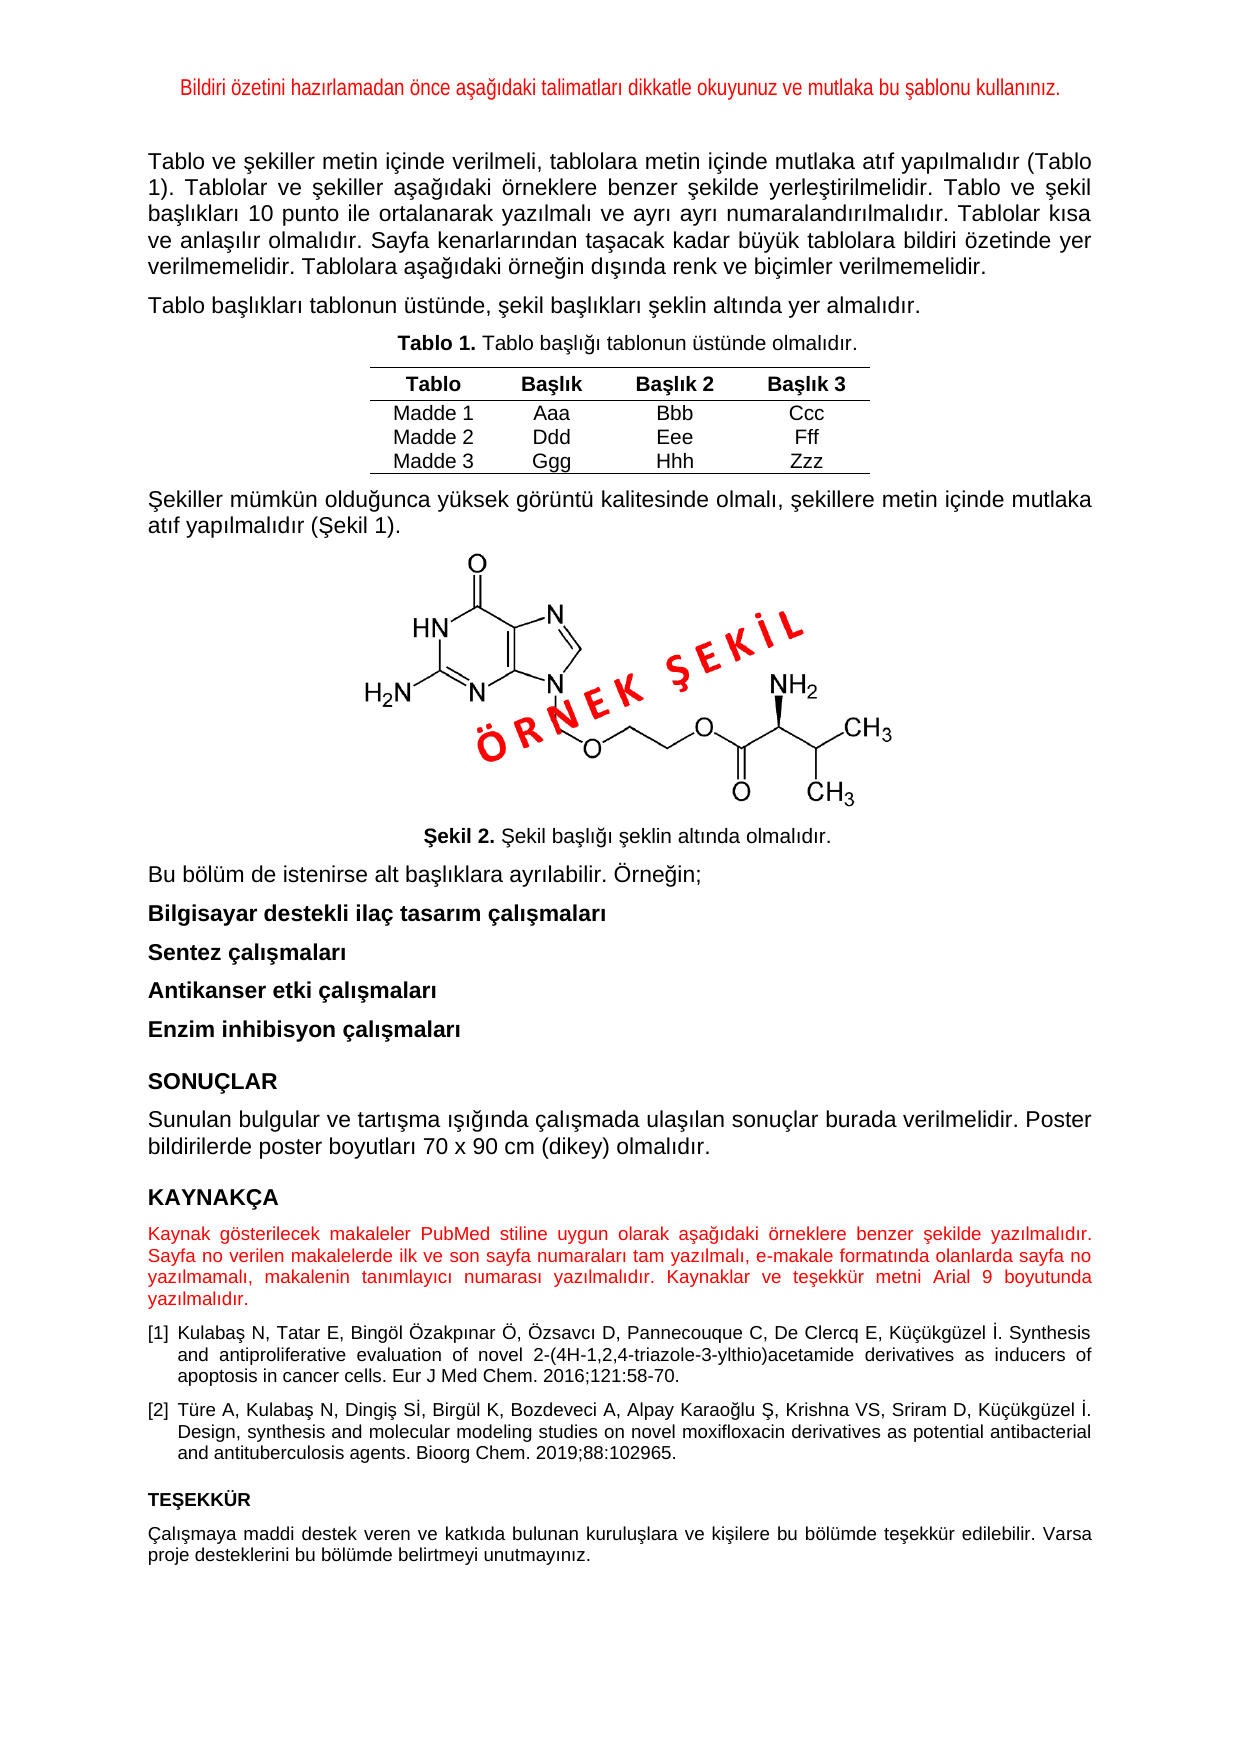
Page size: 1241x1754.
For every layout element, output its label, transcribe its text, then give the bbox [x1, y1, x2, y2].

text Antikanser etki çalışmaları [148, 977, 1092, 1004]
text Çalışmaya maddi destek veren ve katkıda bulunan kuruluşlara ve kişilere bu bölümde teşekkür edilebilir. Varsa proje desteklerini bu bölümde belirtmeyi unutmayınız. [148, 1523, 1092, 1566]
text TEŞEKKÜR [148, 1489, 1092, 1510]
text KAYNAKÇA [148, 1184, 1092, 1211]
text Sentez çalışmaları [148, 938, 1092, 965]
table_cell Madde 1 [370, 401, 496, 424]
table_cell Eee [607, 425, 743, 448]
table_cell Ddd [496, 425, 607, 448]
table_cell Madde 2 [370, 425, 496, 448]
table_cell Madde 3 [370, 449, 496, 472]
table_cell Ggg [496, 449, 607, 472]
text [2] Türe A, Kulabaş N, Dingiş Sİ, Birgül K, Bozdeveci A, Alpay Karaoğlu Ş, Krishna VS, Sriram D, Küçükgüzel İ. Design, synthesis and molecular modeling studies on novel moxifloxacin derivatives as potential antibacterial and antituberculosis agents. Bioorg Chem. 2019;88:102965. [148, 1399, 1092, 1464]
text SONUÇLAR [148, 1068, 1092, 1094]
table_cell Hhh [607, 449, 743, 472]
table_header Başlık [496, 368, 607, 399]
table_cell Bbb [607, 401, 743, 424]
text Sunulan bulgular ve tartışma ışığında çalışmada ulaşılan sonuçlar burada verilmelidir. Poster bildirilerde poster boyutları 70 x 90 cm (dikey) olmalıdır. [148, 1106, 1092, 1159]
text Tablo 1. Tablo başlığı tablonun üstünde olmalıdır. [148, 331, 1092, 355]
text Kaynak gösterilecek makaleler PubMed stiline uygun olarak aşağıdaki örneklere benzer şekilde yazılmalıdır. Sayfa no verilen makalelerde ilk ve son sayfa numaraları tam yazılmalı, e-makale formatında olanlarda sayfa no yazılmamalı, makalenin tanımlayıcı numarası yazılmalıdır. Kaynaklar ve teşekkür metni Arial 9 boyutunda yazılmalıdır. [148, 1223, 1092, 1309]
text [1] Kulabaş N, Tatar E, Bingöl Özakpınar Ö, Özsavcı D, Pannecouque C, De Clercq E, Küçükgüzel İ. Synthesis and antiproliferative evaluation of novel 2-(4H-1,2,4-triazole-3-ylthio)acetamide derivatives as inducers of apoptosis in cancer cells. Eur J Med Chem. 2016;121:58-70. [148, 1322, 1092, 1386]
text Bu bölüm de istenirse alt başlıklara ayrılabilir. Örneğin; [148, 861, 1092, 887]
text Şekiller mümkün olduğunca yüksek görüntü kalitesinde olmalı, şekillere metin içinde mutlaka atıf yapılmalıdır (Şekil 1). [148, 486, 1092, 539]
table_header Başlık 2 [607, 368, 743, 399]
text Enzim inhibisyon çalışmaları [148, 1016, 1092, 1043]
text Bilgisayar destekli ilaç tasarım çalışmaları [148, 900, 1092, 926]
text Tablo ve şekiller metin içinde verilmeli, tablolara metin içinde mutlaka atıf yapılmalıdır (Tablo 1). Tablolar ve şekiller aşağıdaki örneklere benzer şekilde yerleştirilmelidir. Tablo ve şekil başlıkları 10 punto ile ortalanarak yazılmalı ve ayrı ayrı numaralandırılmalıdır. Tablolar kısa ve anlaşılır olmalıdır. Sayfa kenarlarından taşacak kadar büyük tablolara bildiri özetinde yer verilmemelidir. Tablolara aşağıdaki örneğin dışında renk ve biçimler verilmemelidir. [148, 148, 1092, 279]
table_cell Zzz [743, 449, 870, 472]
picture [361, 551, 894, 812]
table_header Tablo [370, 368, 496, 399]
table_cell Ccc [743, 401, 870, 424]
table_header Başlık 3 [743, 368, 870, 399]
table_cell Fff [743, 425, 870, 448]
table_cell Aaa [496, 401, 607, 424]
text Tablo başlıkları tablonun üstünde, şekil başlıkları şeklin altında yer almalıdır. [148, 292, 1092, 318]
